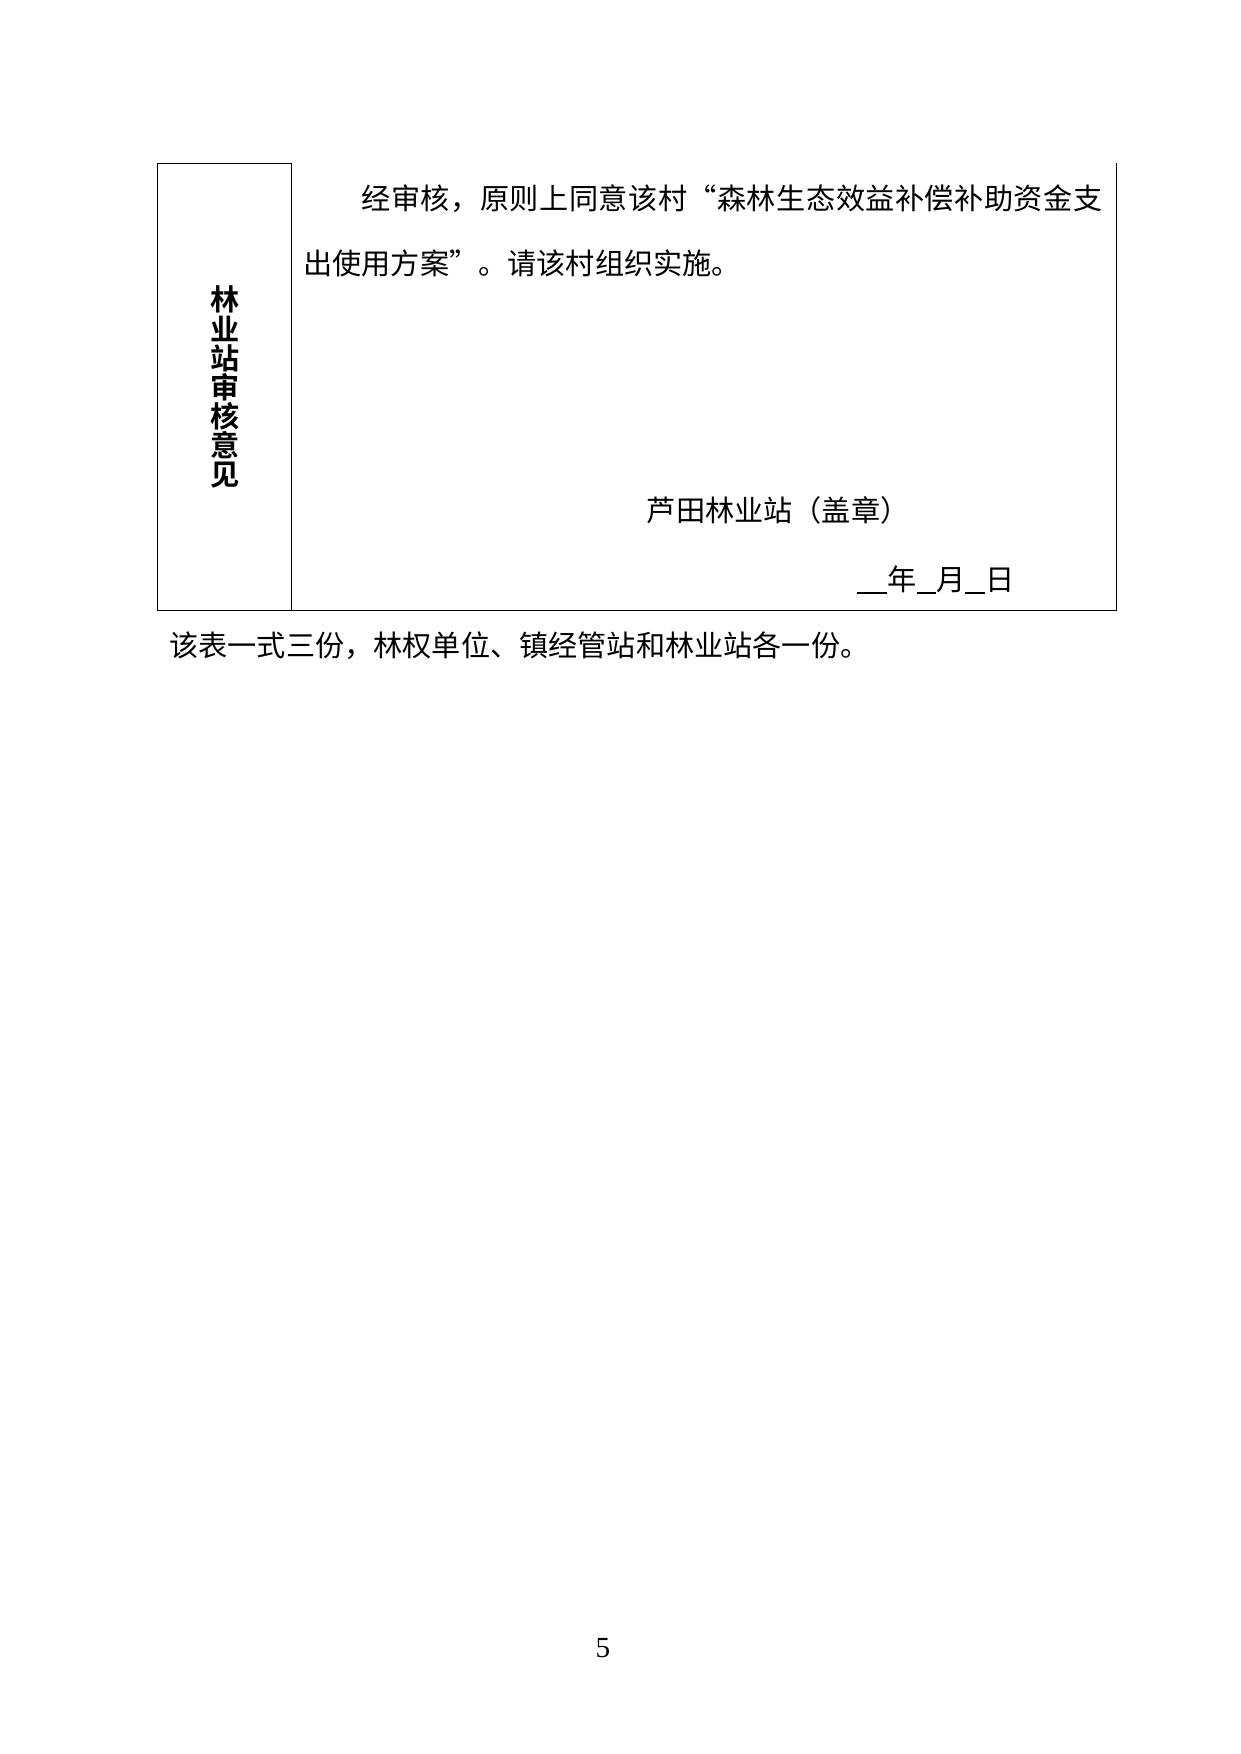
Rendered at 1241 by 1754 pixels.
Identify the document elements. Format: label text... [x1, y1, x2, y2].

table_cell 林业站审核意见 [158, 164, 291, 610]
table_cell 年 月 日 [292, 544, 1116, 610]
table_cell 该表一式三份，林权单位、镇经管站和林业站各一份。 [158, 611, 1117, 676]
table_cell 芦田林业站（盖章） [292, 474, 1116, 544]
table_cell 经审核，原则上同意该村“森林生态效益补偿补助资金支出使用方案”。请该村组织实施。 [292, 163, 1116, 474]
